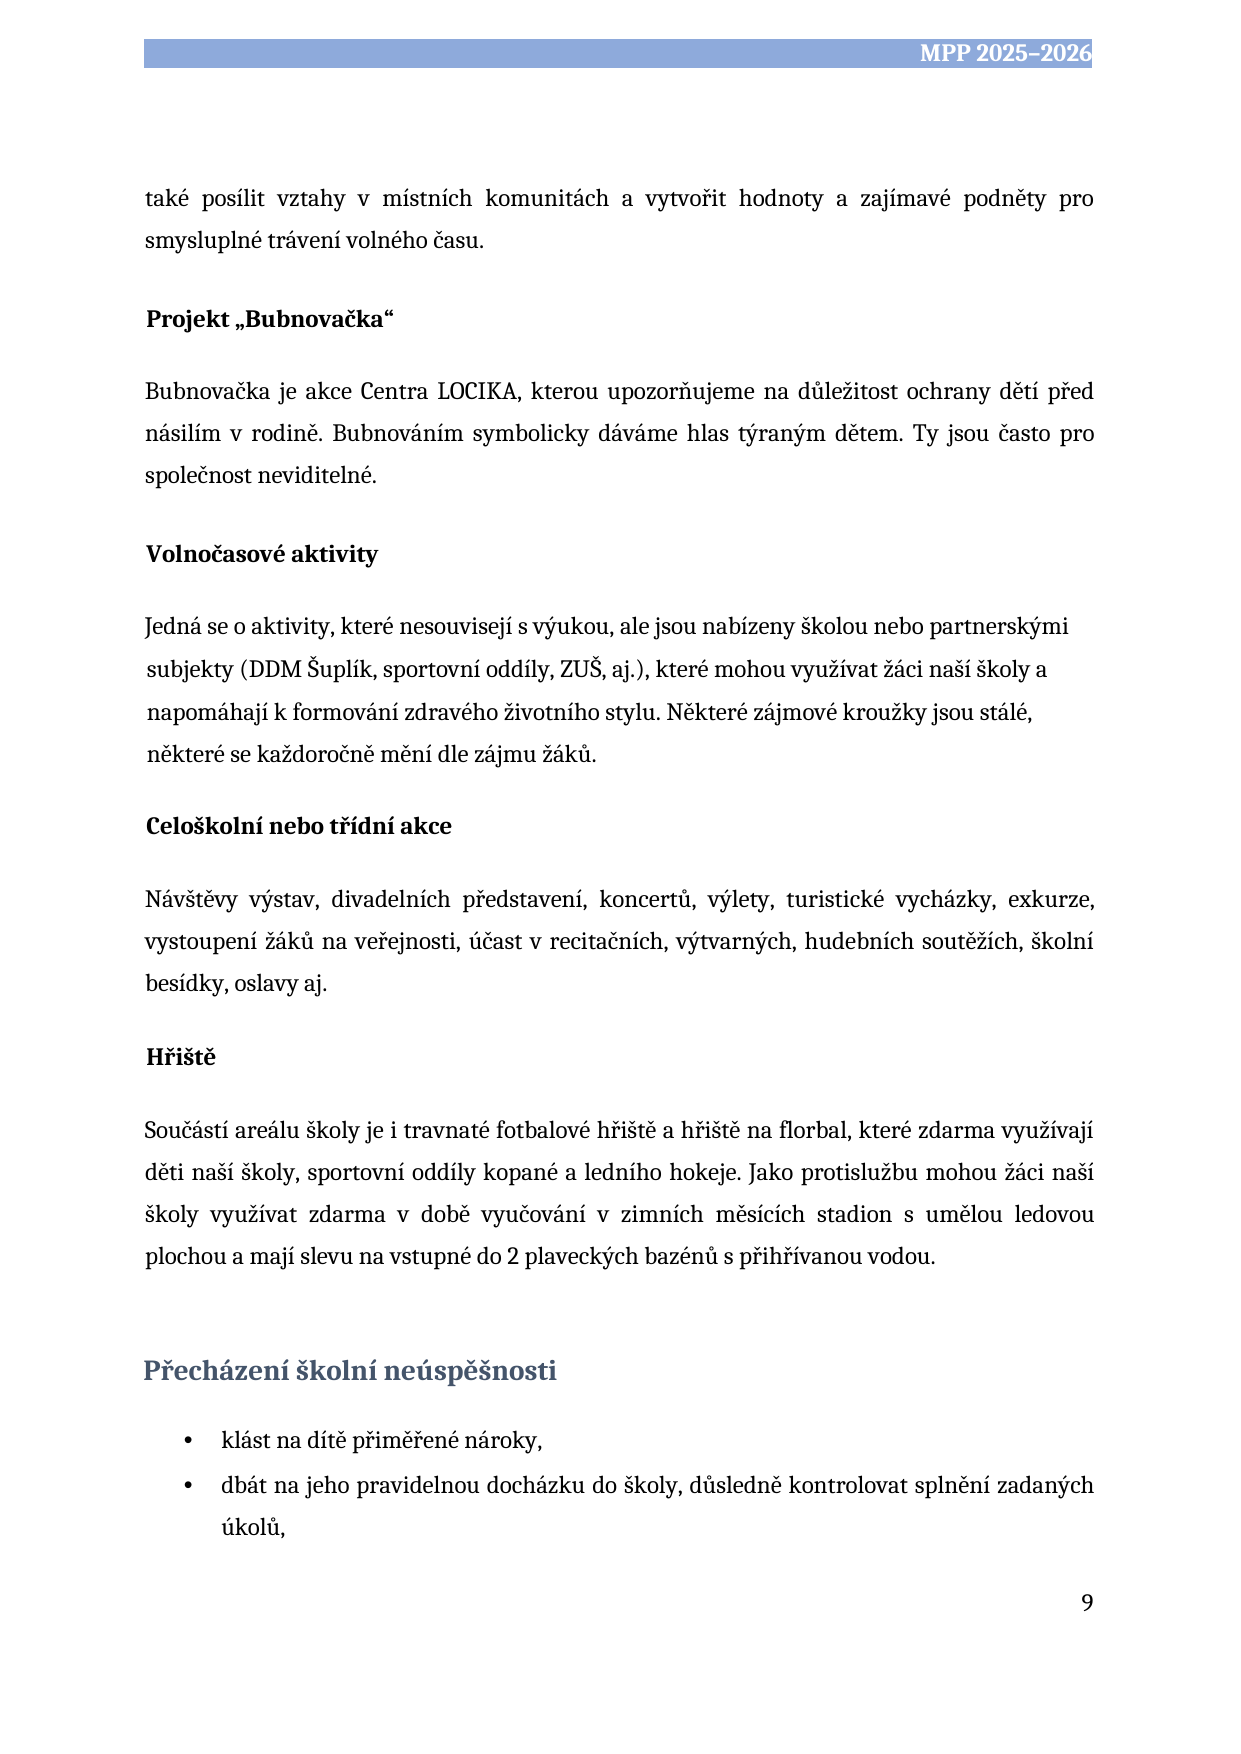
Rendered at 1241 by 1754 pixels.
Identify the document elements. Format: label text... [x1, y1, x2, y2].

text Jedná se o aktivity, které nesouvisejí s výukou, ale jsou nabízeny školou nebo partnerskými subjekty (DDM Šuplík, sportovní oddíly, ZUŠ, aj.), které mohou využívat žáci naší školy a napomáhají k formování zdravého životního stylu. Některé zájmové kroužky jsou stálé, některé se každoročně mění dle zájmu žáků. [144, 612, 1098, 769]
text Součástí areálu školy je i travnaté fotbalové hřiště a hřiště na florbal, které zdarma využívají děti naší školy, sportovní oddíly kopané a ledního hokeje. Jako protislužbu mohou žáci naší školy využívat zdarma v době vyučování v zimních měsících stadion s umělou ledovou plochou a mají slevu na vstupné do 2 plaveckých bazénů s přihřívanou vodou. [144, 1116, 1096, 1271]
subtitle Hřiště [146, 1043, 1098, 1072]
text Návštěvy výstav, divadelních představení, koncertů, výlety, turistické vycházky, exkurze, vystoupení žáků na veřejnosti, účast v recitačních, výtvarných, hudebních soutěžích, školní besídky, oslavy aj. [144, 884, 1096, 998]
list klást na dítě přiměřené nároky, [183, 1425, 1096, 1455]
text Bubnovačka je akce Centra LOCIKA, kterou upozorňujeme na důležitost ochrany dětí před násilím v rodině. Bubnováním symbolicky dáváme hlas týraným dětem. Ty jsou často pro společnost neviditelné. [144, 377, 1096, 490]
list dbát na jeho pravidelnou docházku do školy, důsledně kontrolovat splnění zadaných úkolů, [183, 1470, 1096, 1541]
subtitle Celoškolní nebo třídní akce [146, 812, 1098, 841]
subtitle Projekt „Bubnovačka“ [146, 304, 1098, 333]
subtitle Přecházení školní neúspěšnosti [143, 1354, 1098, 1387]
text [144, 184, 1096, 255]
subtitle Volnočasové aktivity [146, 539, 1098, 568]
